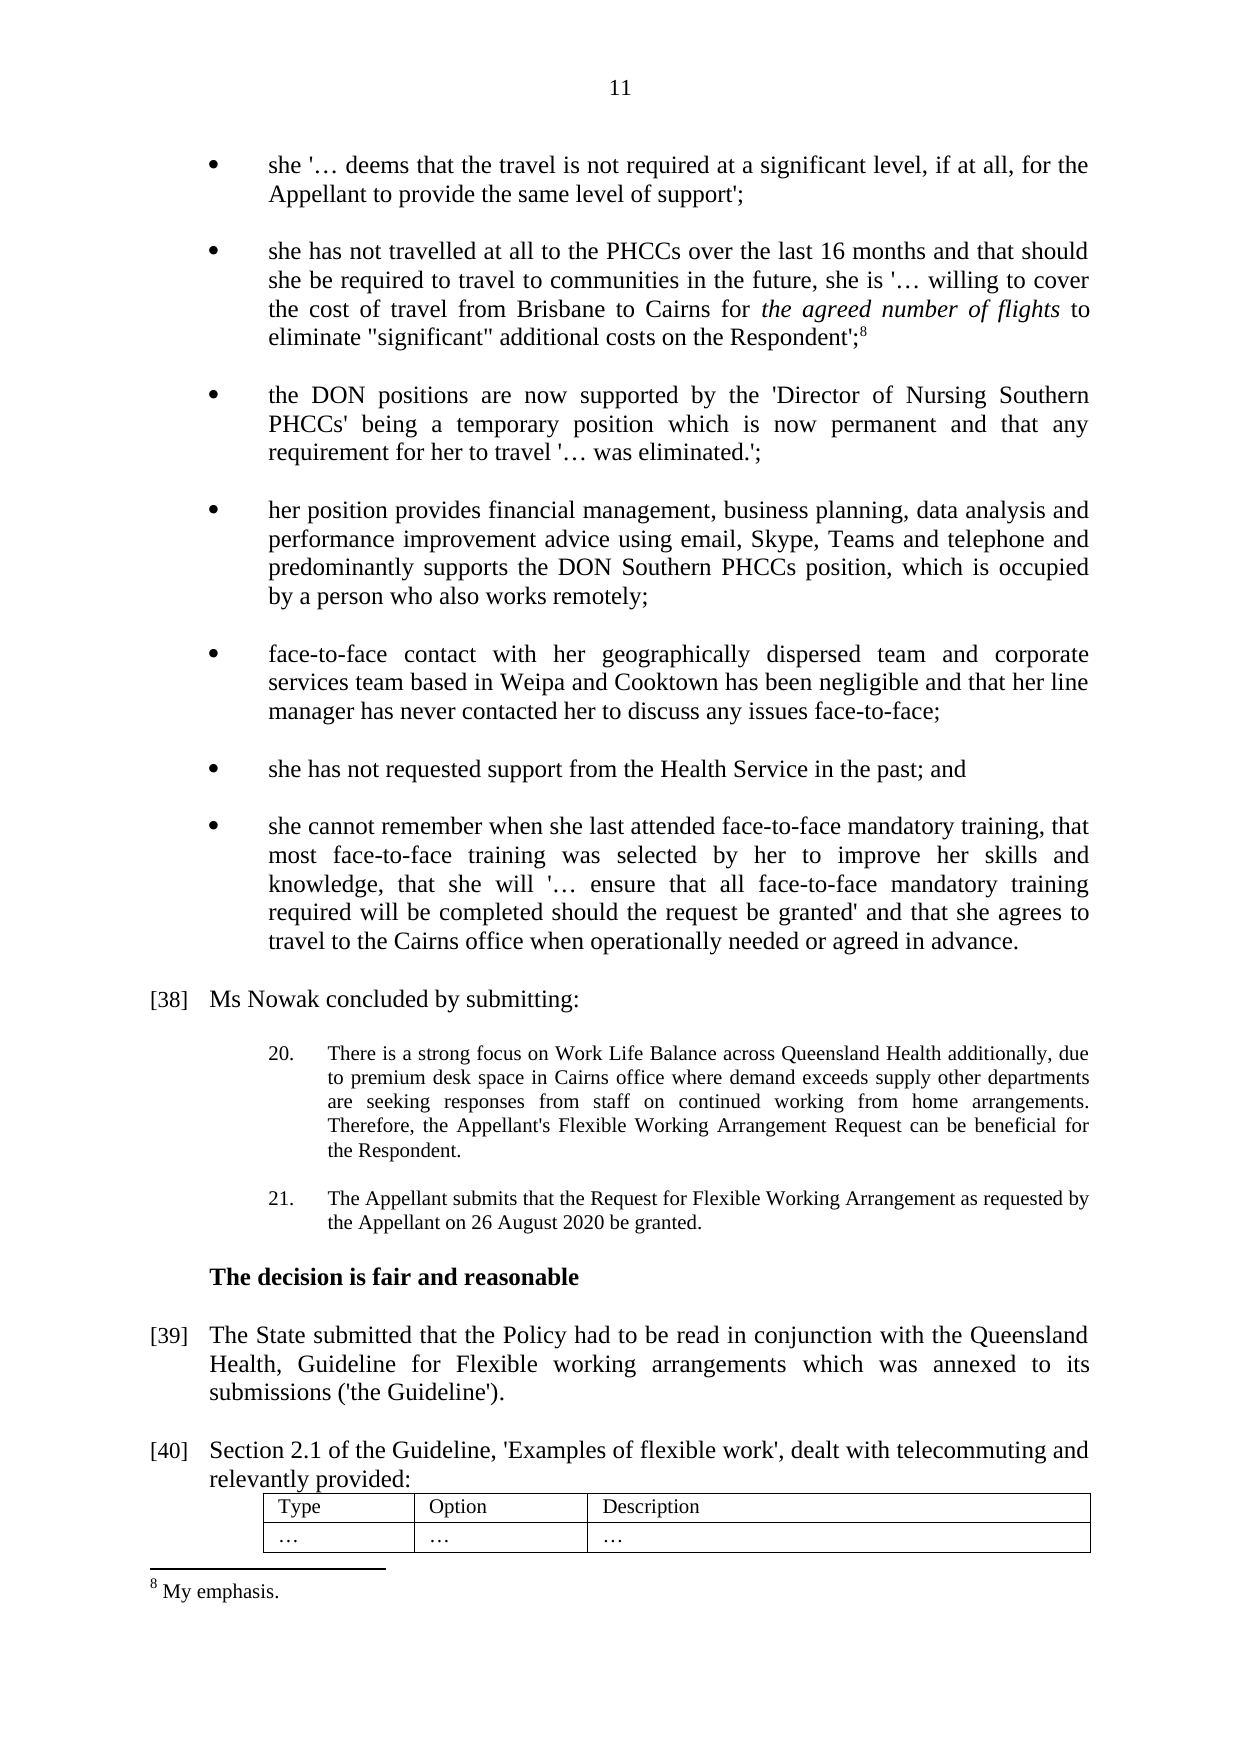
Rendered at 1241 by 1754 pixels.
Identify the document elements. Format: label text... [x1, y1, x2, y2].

list There is a strong focus on Work Life Balance across Queensland Health additionally, due to premium desk space in Cairns office where demand exceeds supply other departments are seeking responses from staff on continued working from home arrangements. Therefore, the Appellant's Flexible Working Arrangement Request can be beneficial for the Respondent. [268, 1041, 1090, 1162]
table_header Type [264, 1494, 414, 1522]
list the DON positions are now supported by the 'Director of Nursing Southern PHCCs' being a temporary position which is now permanent and that any requirement for her to travel '… was eliminated.'; [209, 380, 1090, 466]
list she has not requested support from the Health Service in the past; and [209, 754, 1090, 782]
list her position provides financial management, business planning, data analysis and performance improvement advice using email, Skype, Teams and telephone and predominantly supports the DON Southern PHCCs position, which is occupied by a person who also works remotely; [209, 495, 1090, 610]
table_cell … [588, 1523, 1090, 1552]
table_cell … [415, 1523, 587, 1552]
table_header Option [415, 1494, 587, 1522]
list she cannot remember when she last attended face-to-face mandatory training, that most face-to-face training was selected by her to improve her skills and knowledge, that she will '… ensure that all face-to-face mandatory training required will be completed should the request be granted' and that she agrees to travel to the Cairns office when operationally needed or agreed in advance. [209, 811, 1090, 955]
list Ms Nowak concluded by submitting: [150, 984, 1090, 1012]
list Section 2.1 of the Guideline, 'Examples of flexible work', dealt with telecommuting and relevantly provided: [150, 1435, 1090, 1492]
list she '… deems that the travel is not required at a significant level, if at all, for the Appellant to provide the same level of support'; [209, 150, 1090, 207]
list The State submitted that the Policy had to be read in conjunction with the Queensland Health, Guideline for Flexible working arrangements which was annexed to its submissions ('the Guideline'). [150, 1320, 1090, 1406]
table_header Description [588, 1494, 1090, 1522]
list face-to-face contact with her geographically dispersed team and corporate services team based in Weipa and Cooktown has been negligible and that her line manager has never contacted her to discuss any issues face-to-face; [209, 639, 1090, 725]
list she has not travelled at all to the PHCCs over the last 16 months and that should she be required to travel to communities in the future, she is '… willing to cover the cost of travel from Brisbane to Cairns for the agreed number of flights to eliminate "significant" additional costs on the Respondent'; [209, 236, 1090, 351]
text The decision is fair and reasonable [209, 1262, 1090, 1291]
table_cell … [264, 1523, 414, 1552]
list The Appellant submits that the Request for Flexible Working Arrangement as requested by the Appellant on 26 August 2020 be granted. [268, 1186, 1090, 1234]
